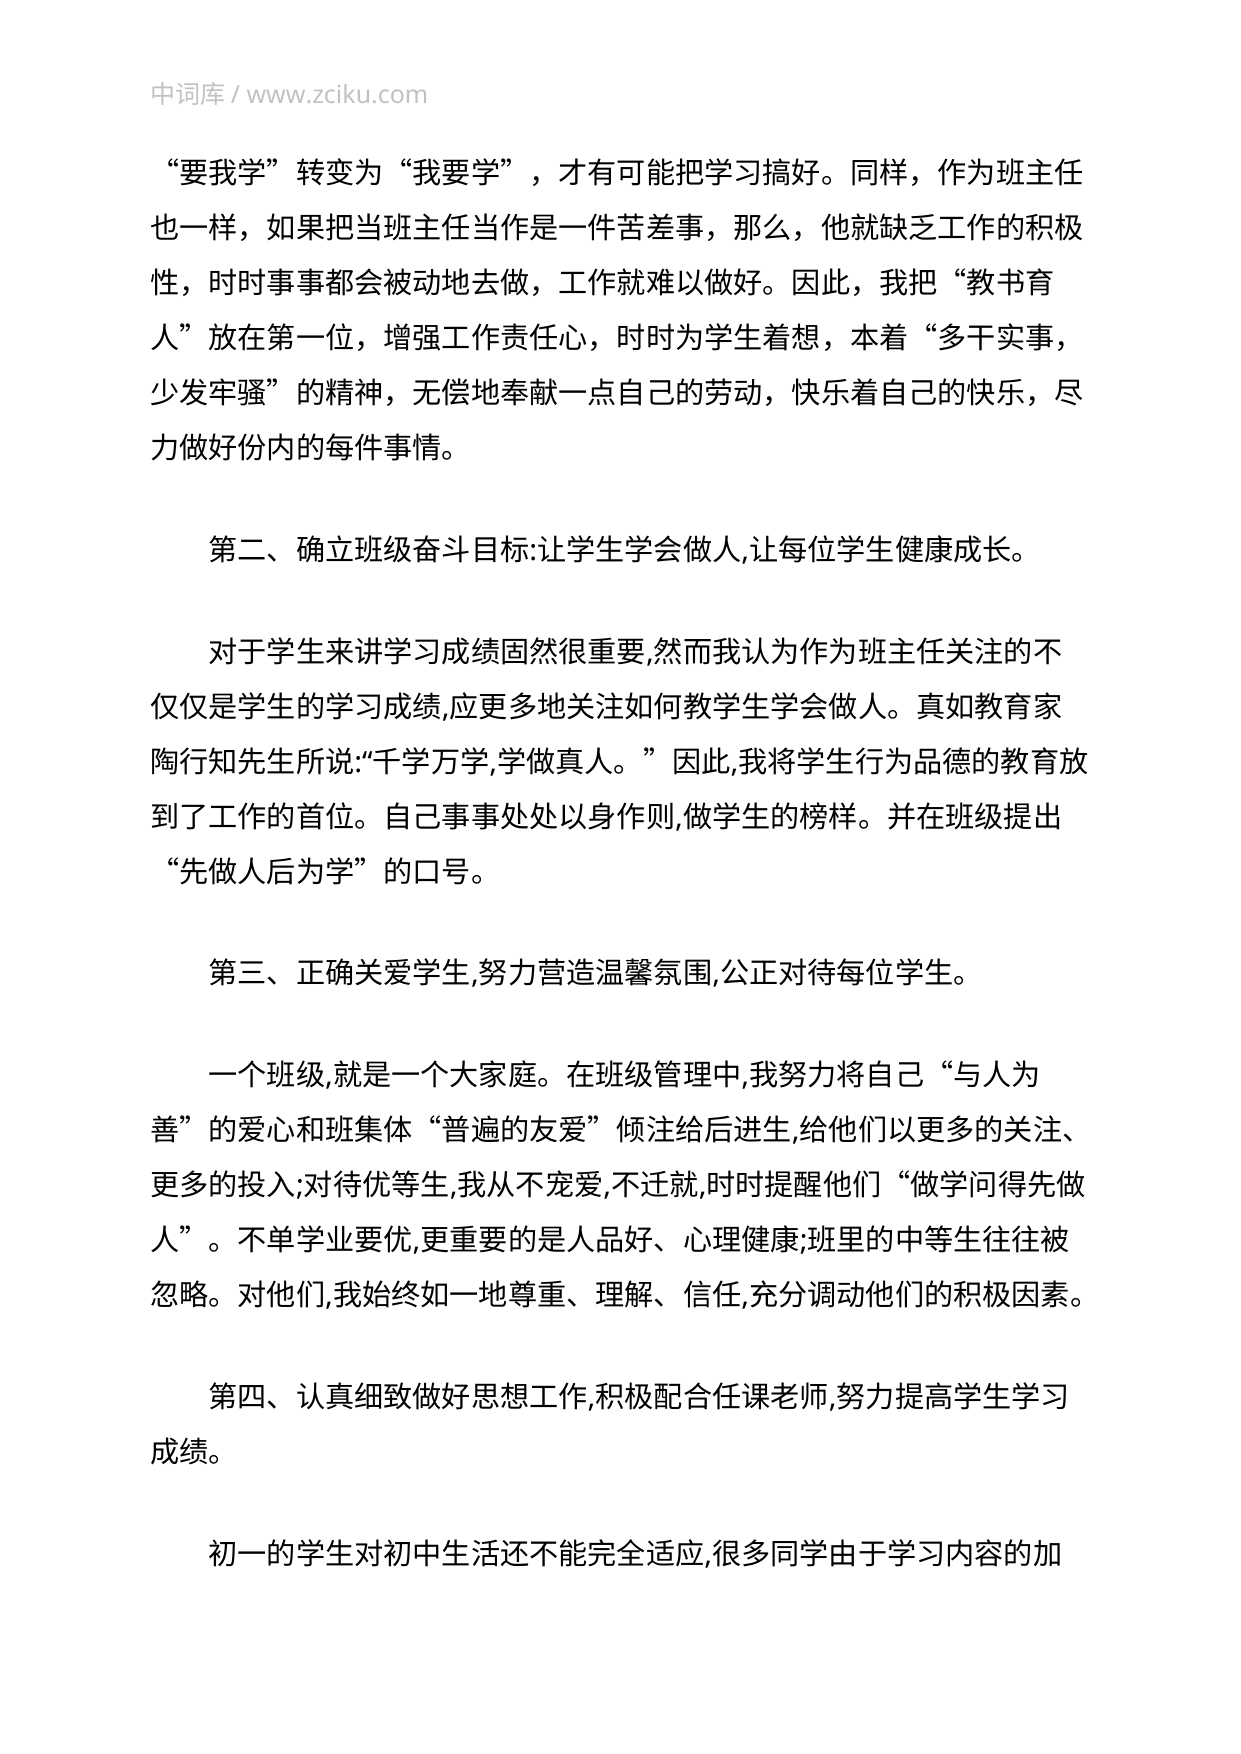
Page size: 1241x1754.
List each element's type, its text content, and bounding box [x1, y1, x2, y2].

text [150, 1531, 1090, 1573]
text 对于学生来讲学习成绩固然很重要,然而我认为作为班主任关注的不仅仅是学生的学习成绩,应更多地关注如何教学生学会做人。真如教育家陶行知先生所说:“千学万学,学做真人。”因此,我将学生行为品德的教育放到了工作的首位。自己事事处处以身作则,做学生的榜样。并在班级提出“先做人后为学”的口号。 [150, 628, 1090, 891]
text 第二、确立班级奋斗目标:让学生学会做人,让每位学生健康成长。 [150, 526, 1090, 569]
text 一个班级,就是一个大家庭。在班级管理中,我努力将自己“与人为善”的爱心和班集体“普遍的友爱”倾注给后进生,给他们以更多的关注、更多的投入;对待优等生,我从不宠爱,不迁就,时时提醒他们“做学问得先做人”。不单学业要优,更重要的是人品好、心理健康;班里的中等生往往被忽略。对他们,我始终如一地尊重、理解、信任,充分调动他们的积极因素。 [150, 1052, 1090, 1314]
text 第四、认真细致做好思想工作,积极配合任课老师,努力提高学生学习成绩。 [150, 1374, 1090, 1471]
text 第三、正确关爱学生,努力营造温馨氛围,公正对待每位学生。 [150, 950, 1090, 992]
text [150, 150, 1090, 467]
